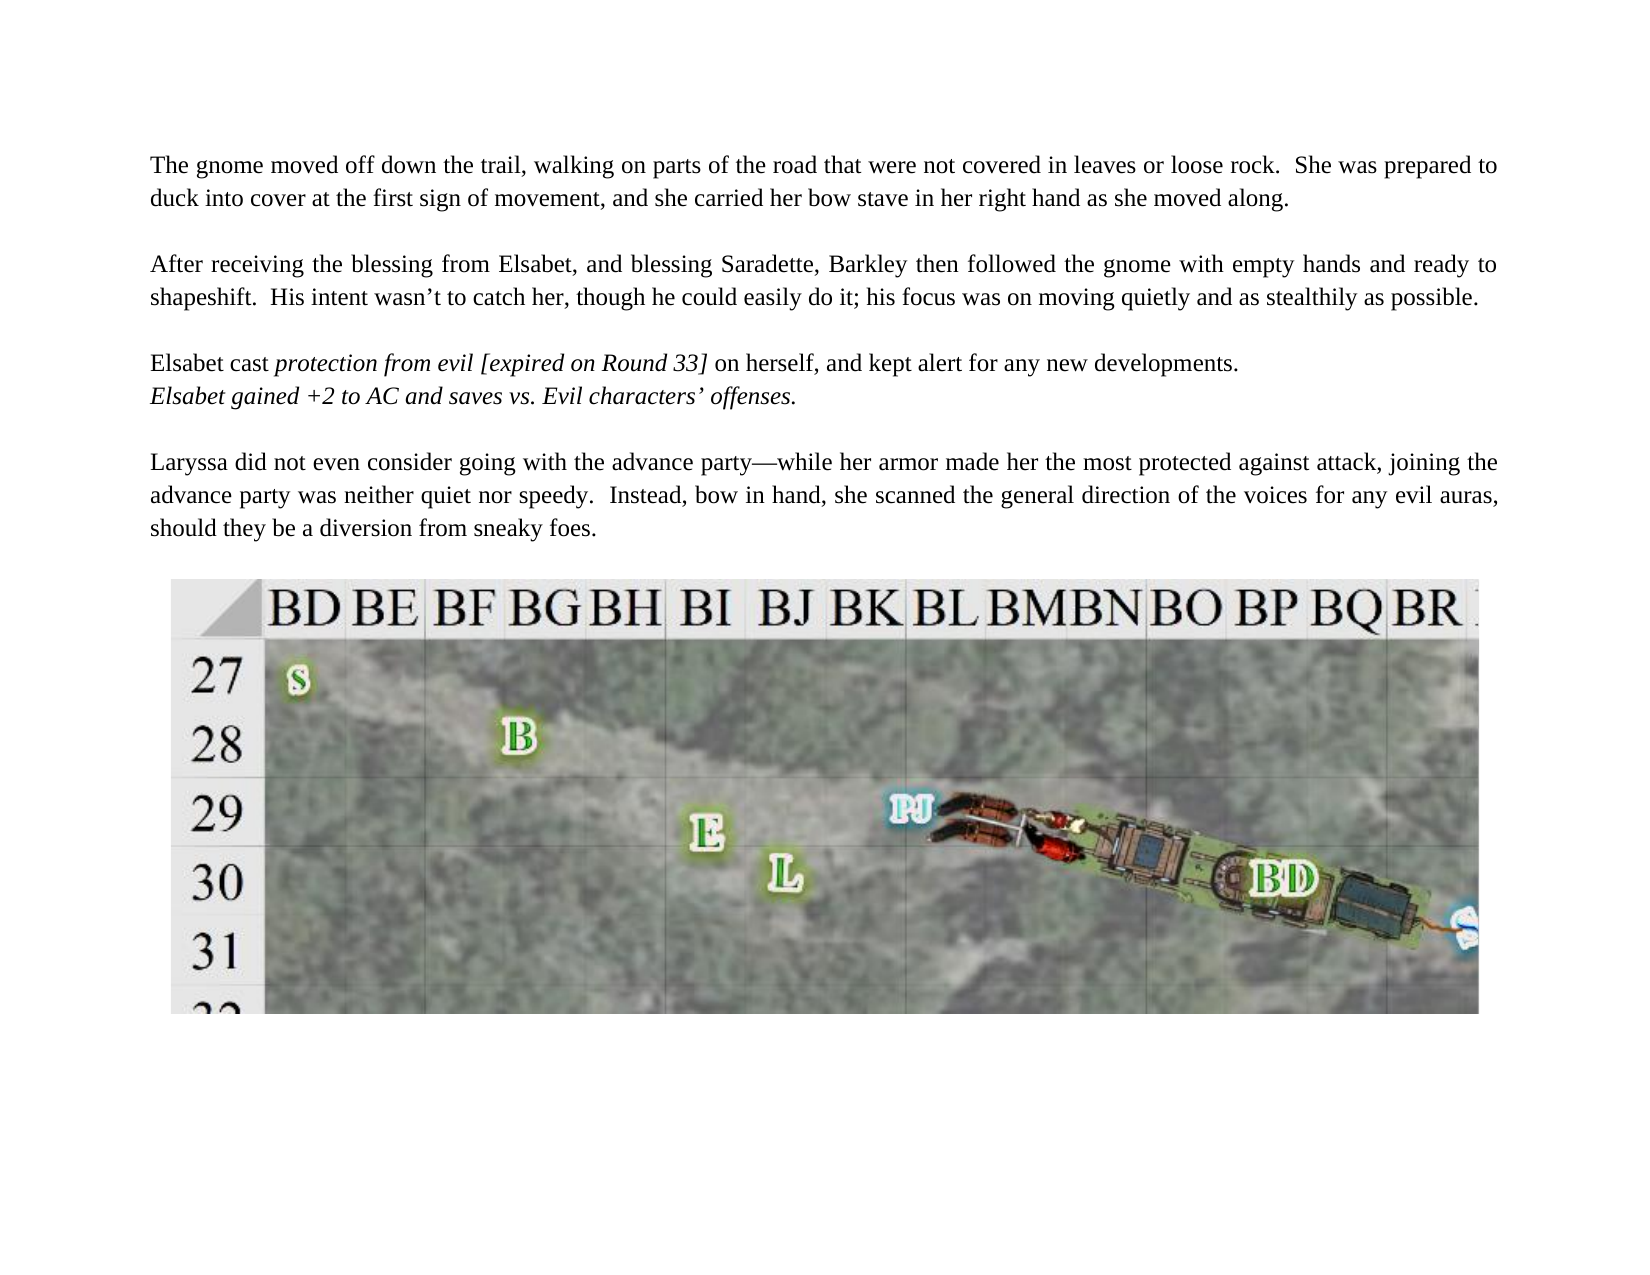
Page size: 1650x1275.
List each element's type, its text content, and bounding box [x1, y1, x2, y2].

text After receiving the blessing from Elsabet, and blessing Saradette, Barkley then followed the gnome with empty hands and ready to shapeshift. His intent wasn’t to catch her, though he could easily do it; his focus was on moving quietly and as stealthily as possible. [150, 249, 1500, 311]
picture [170, 579, 1480, 1014]
text Elsabet cast protection from evil [expired on Round 33] on herself, and kept alert for any new developments. [150, 348, 1500, 377]
text The gnome moved off down the trail, walking on parts of the road that were not covered in leaves or loose rock. She was prepared to duck into cover at the first sign of movement, and she carried her bow stave in her right hand as she moved along. [150, 150, 1500, 212]
text Elsabet gained +2 to AC and saves vs. Evil characters’ offenses. [150, 381, 1500, 410]
text Laryssa did not even consider going with the advance party—while her armor made her the most protected against attack, joining the advance party was neither quiet nor speedy. Instead, bow in hand, she scanned the general direction of the voices for any evil auras, should they be a diversion from sneaky foes. [150, 447, 1500, 542]
